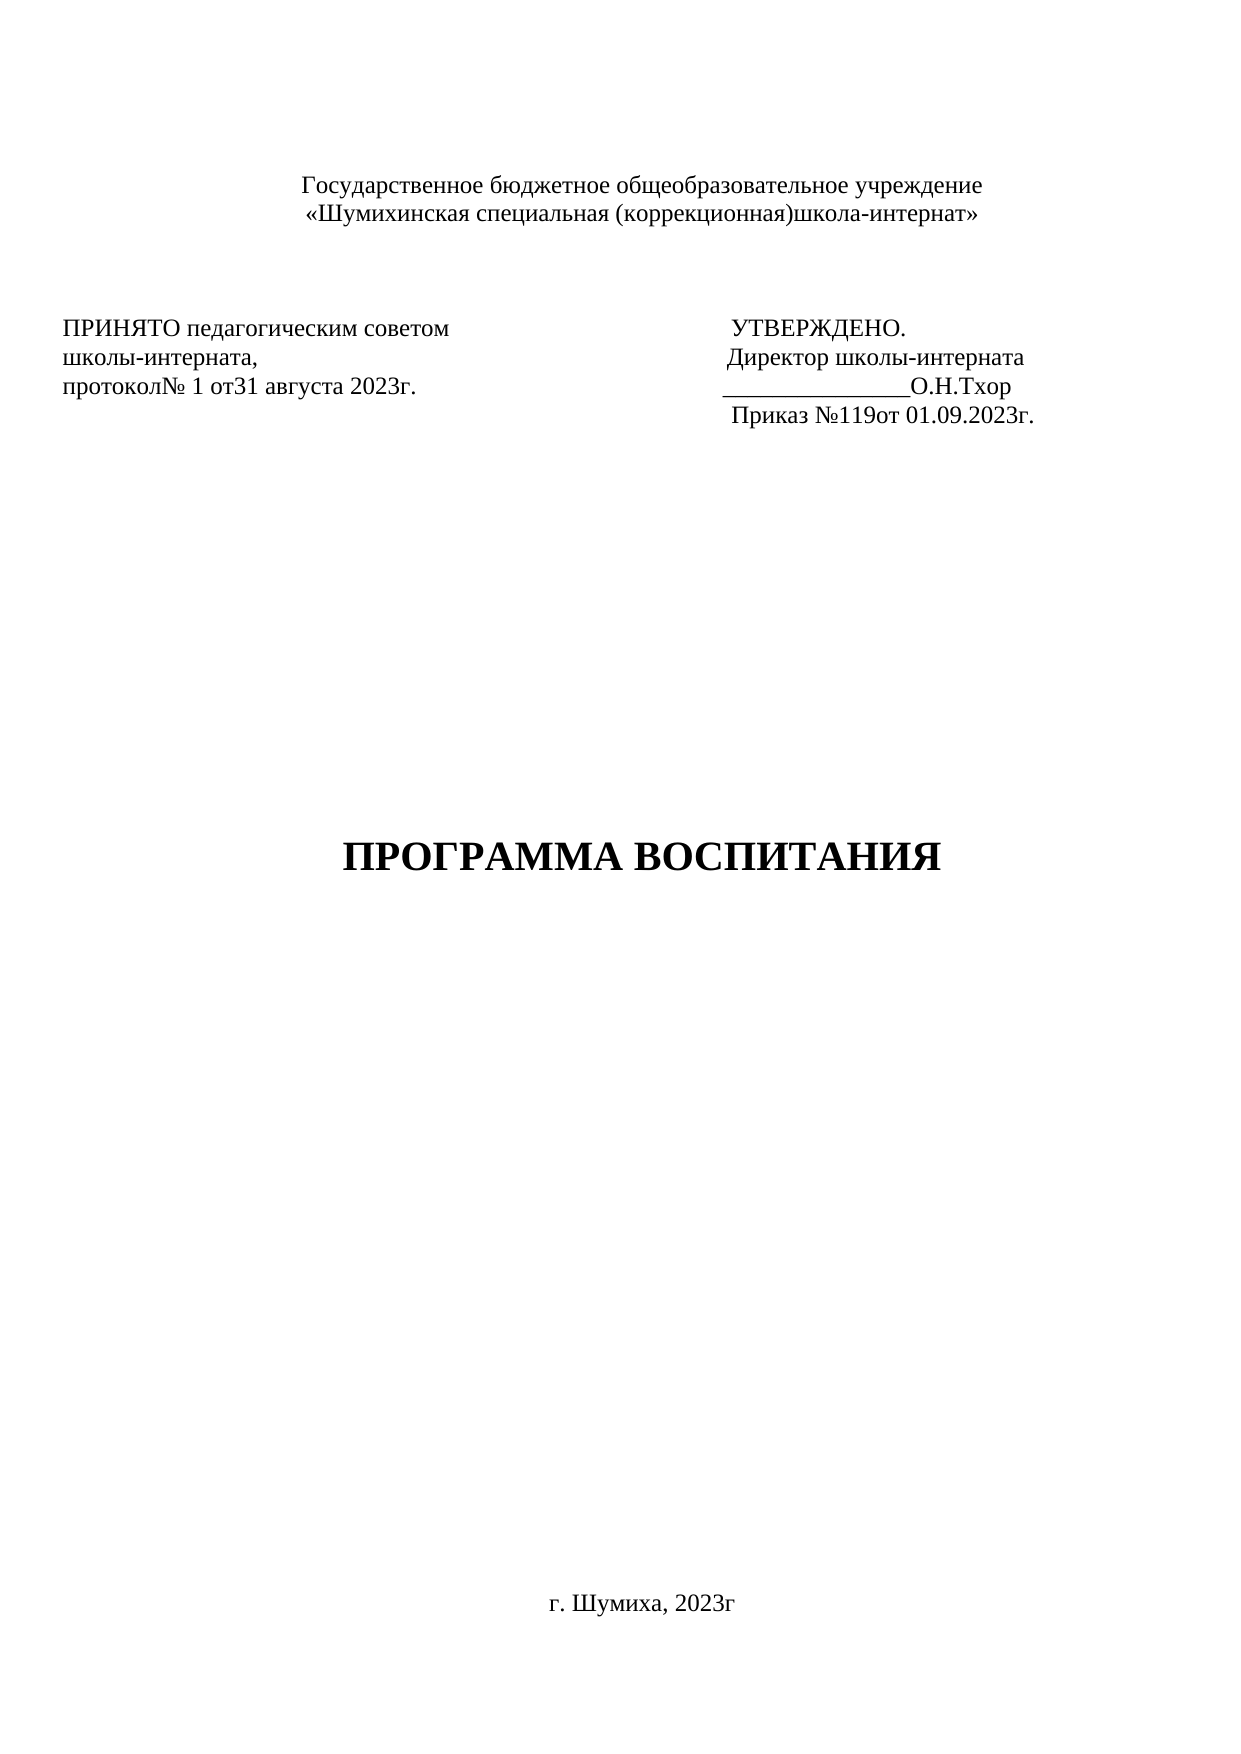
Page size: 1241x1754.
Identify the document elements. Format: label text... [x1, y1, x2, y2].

text протокол№ 1 от31 августа 2023г. _______________О.Н.Тхор [62, 371, 1221, 400]
text Государственное бюджетное общеобразовательное учреждение [62, 170, 1221, 198]
text ПРИНЯТО педагогическим советом УТВЕРЖДЕНО. [62, 313, 1221, 342]
text «Шумихинская специальная (коррекционная)школа-интернат» [62, 198, 1221, 227]
text школы-интерната, Директор школы-интерната [62, 342, 1221, 371]
text ПРОГРАММА ВОСПИТАНИЯ [62, 831, 1221, 879]
text г. Шумиха, 2023г [62, 1588, 1221, 1617]
text Приказ №119от 01.09.2023г. [62, 400, 1221, 428]
